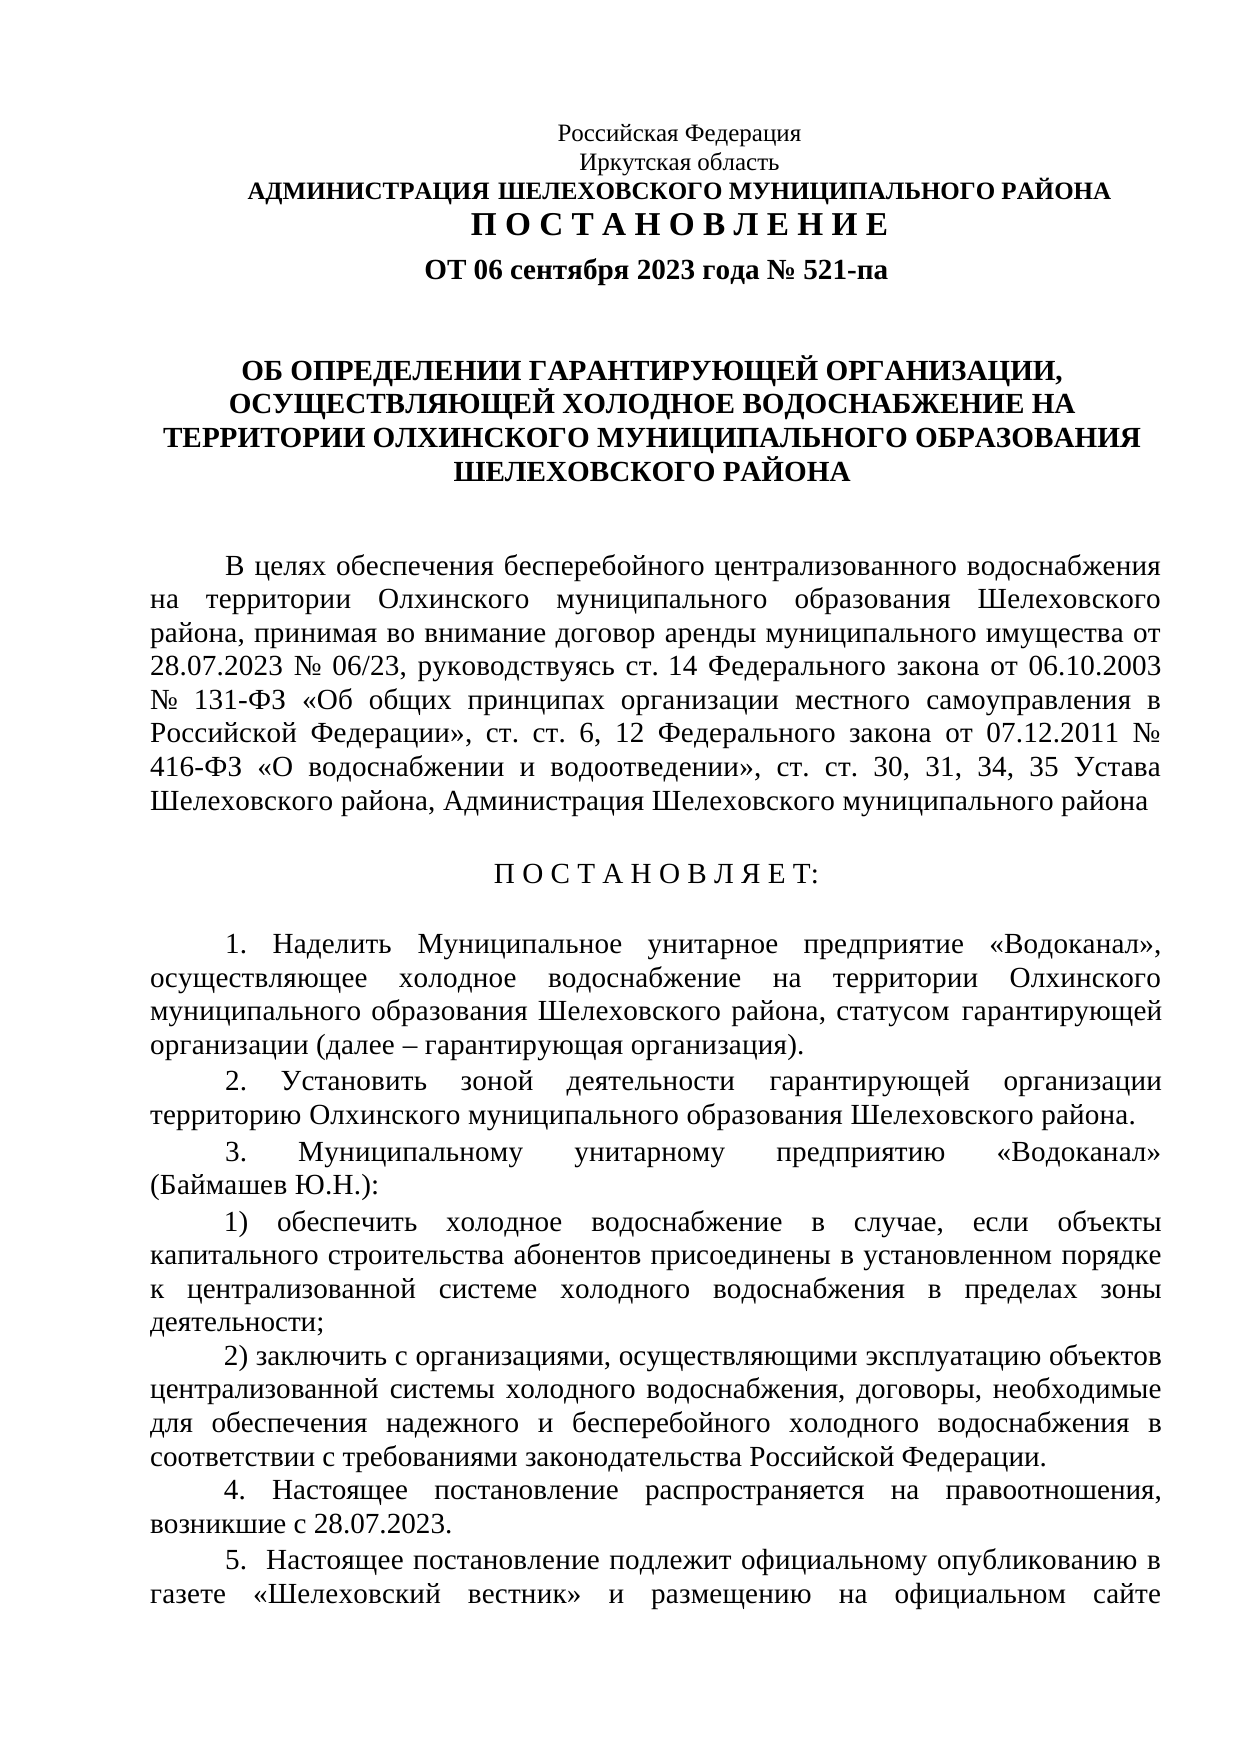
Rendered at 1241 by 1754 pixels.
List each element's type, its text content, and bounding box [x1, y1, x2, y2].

text 2) заключить с организациями, осуществляющими эксплуатацию объектов централизованной системы холодного водоснабжения, договоры, необходимые для обеспечения надежного и бесперебойного холодного водоснабжения в соответствии с требованиями законодательства Российской Федерации. [150, 1338, 1162, 1472]
text 4. Настоящее постановление распространяется на правоотношения, возникшие с 28.07.2023. [150, 1472, 1162, 1539]
text ОБ ОПРЕДЕЛЕНИИ ГАРАНТИРУЮЩЕЙ ОРГАНИЗАЦИИ, ОСУЩЕСТВЛЯЮЩЕЙ ХОЛОДНОЕ ВОДОСНАБЖЕНИЕ НА ТЕРРИТОРИИ ОЛХИНСКОГО МУНИЦИПАЛЬНОГО ОБРАЗОВАНИЯ ШЕЛЕХОВСКОГО РАЙОНА [150, 353, 1154, 487]
text Российская Федерация [150, 118, 1208, 147]
text 3. Муниципальному унитарному предприятию «Водоканал» (Баймашев Ю.Н.): [150, 1134, 1162, 1201]
subtitle П О С Т А Н О В Л Е Н И Е [150, 204, 1208, 243]
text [150, 1542, 1162, 1609]
text 1) обеспечить холодное водоснабжение в случае, если объекты капитального строительства абонентов присоединены в установленном порядке к централизованной системе холодного водоснабжения в пределах зоны деятельности; [150, 1204, 1162, 1338]
text 1. Наделить Муниципальное унитарное предприятие «Водоканал», осуществляющее холодное водоснабжение на территории Олхинского муниципального образования Шелеховского района, статусом гарантирующей организации (далее – гарантирующая организация). [150, 926, 1162, 1060]
text Иркутская область [150, 147, 1208, 176]
text П О С Т А Н О В Л Я Е Т: [150, 856, 1162, 889]
text ОТ 06 сентября 2023 года № 521-па [150, 252, 1162, 286]
text 2. Установить зоной деятельности гарантирующей организации территорию Олхинского муниципального образования Шелеховского района. [150, 1063, 1162, 1131]
subtitle АДМИНИСТРАЦИЯ ШЕЛЕХОВСКОГО МУНИЦИПАЛЬНОГО РАЙОНА [150, 176, 1208, 204]
text В целях обеспечения бесперебойного централизованного водоснабжения на территории Олхинского муниципального образования Шелеховского района, принимая во внимание договор аренды муниципального имущества от 28.07.2023 № 06/23, руководствуясь ст. 14 Федерального закона от 06.10.2003 № 131-ФЗ «Об общих принципах организации местного самоуправления в Российской Федерации», ст. ст. 6, 12 Федерального закона от 07.12.2011 № 416-ФЗ «О водоснабжении и водоотведении», ст. ст. 30, 31, 34, 35 Устава Шелеховского района, Администрация Шелеховского муниципального района [150, 548, 1162, 816]
